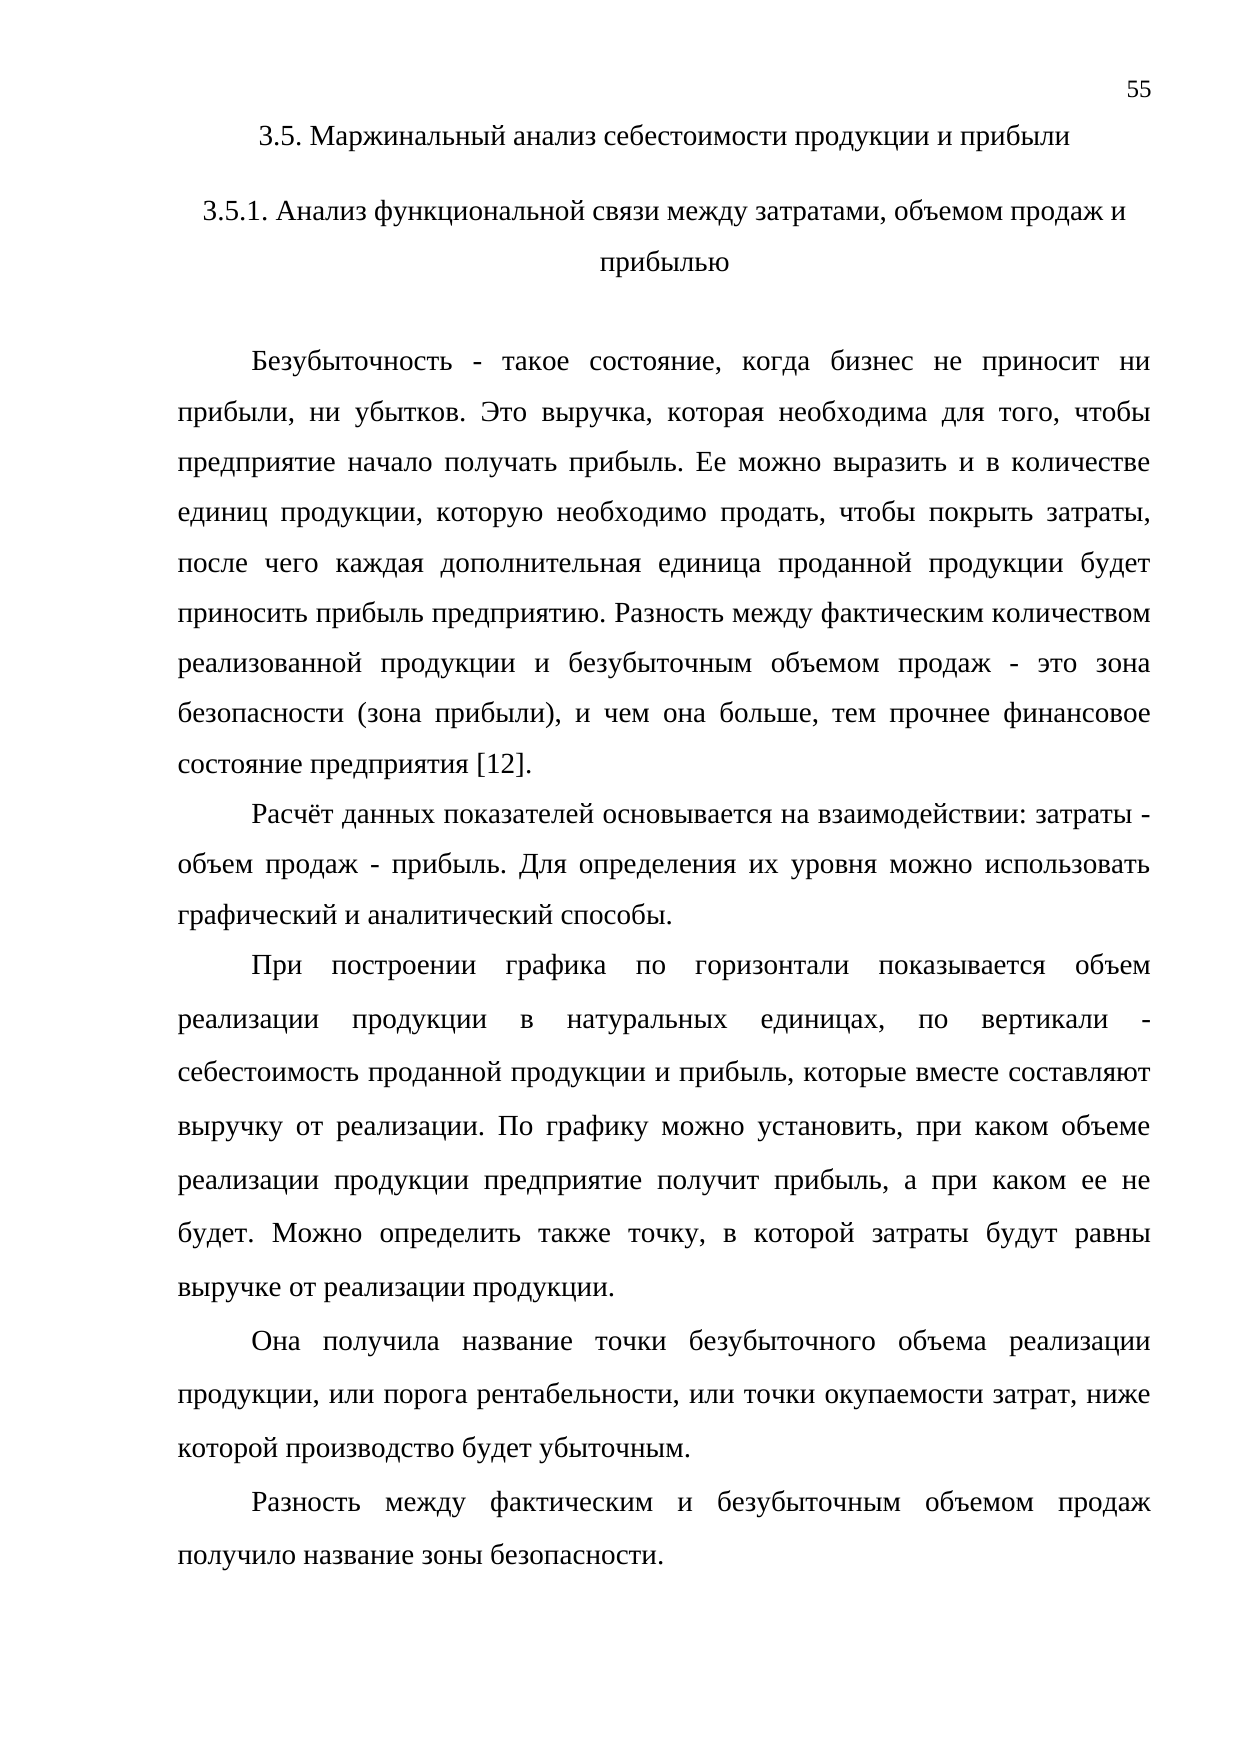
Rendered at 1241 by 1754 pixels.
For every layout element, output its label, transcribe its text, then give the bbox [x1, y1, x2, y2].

text При построении графика по горизонтали показывается объем реализации продукции в натуральных единицах, по вертикали - себестоимость проданной продукции и прибыль, которые вместе составляют выручку от реализации. По графику можно установить, при каком объеме реализации продукции предприятие получит прибыль, а при каком ее не будет. Можно определить также точку, в которой затраты будут равны выручке от реализации продукции. [177, 947, 1152, 1303]
text Расчёт данных показателей основывается на взаимодействии: затраты - объем продаж - прибыль. Для определения их уровня можно использовать графический и аналитический способы. [177, 796, 1152, 930]
text Безубыточность - такое состояние, когда бизнес не приносит ни прибыли, ни убытков. Это выручка, которая необходима для того, чтобы предприятие начало получать прибыль. Ее можно выразить и в количестве единиц продукции, которую необходимо продать, чтобы покрыть затраты, после чего каждая дополнительная единица проданной продукции будет приносить прибыль предприятию. Разность между фактическим количеством реализованной продукции и безубыточным объемом продаж - это зона безопасности (зона прибыли), и чем она больше, тем прочнее финансовое состояние предприятия [12]. [177, 343, 1152, 779]
text Разность между фактическим и безубыточным объемом продаж получило название зоны безопасности. [177, 1484, 1152, 1571]
subtitle 3.5. Маржинальный анализ себестоимости продукции и прибыли [177, 118, 1152, 152]
text Она получила название точки безубыточного объема реализации продукции, или порога рентабельности, или точки окупаемости затрат, ниже которой производство будет убыточным. [177, 1323, 1152, 1463]
subtitle 3.5.1. Анализ функциональной связи между затратами, объемом продаж и прибылью [177, 193, 1152, 277]
